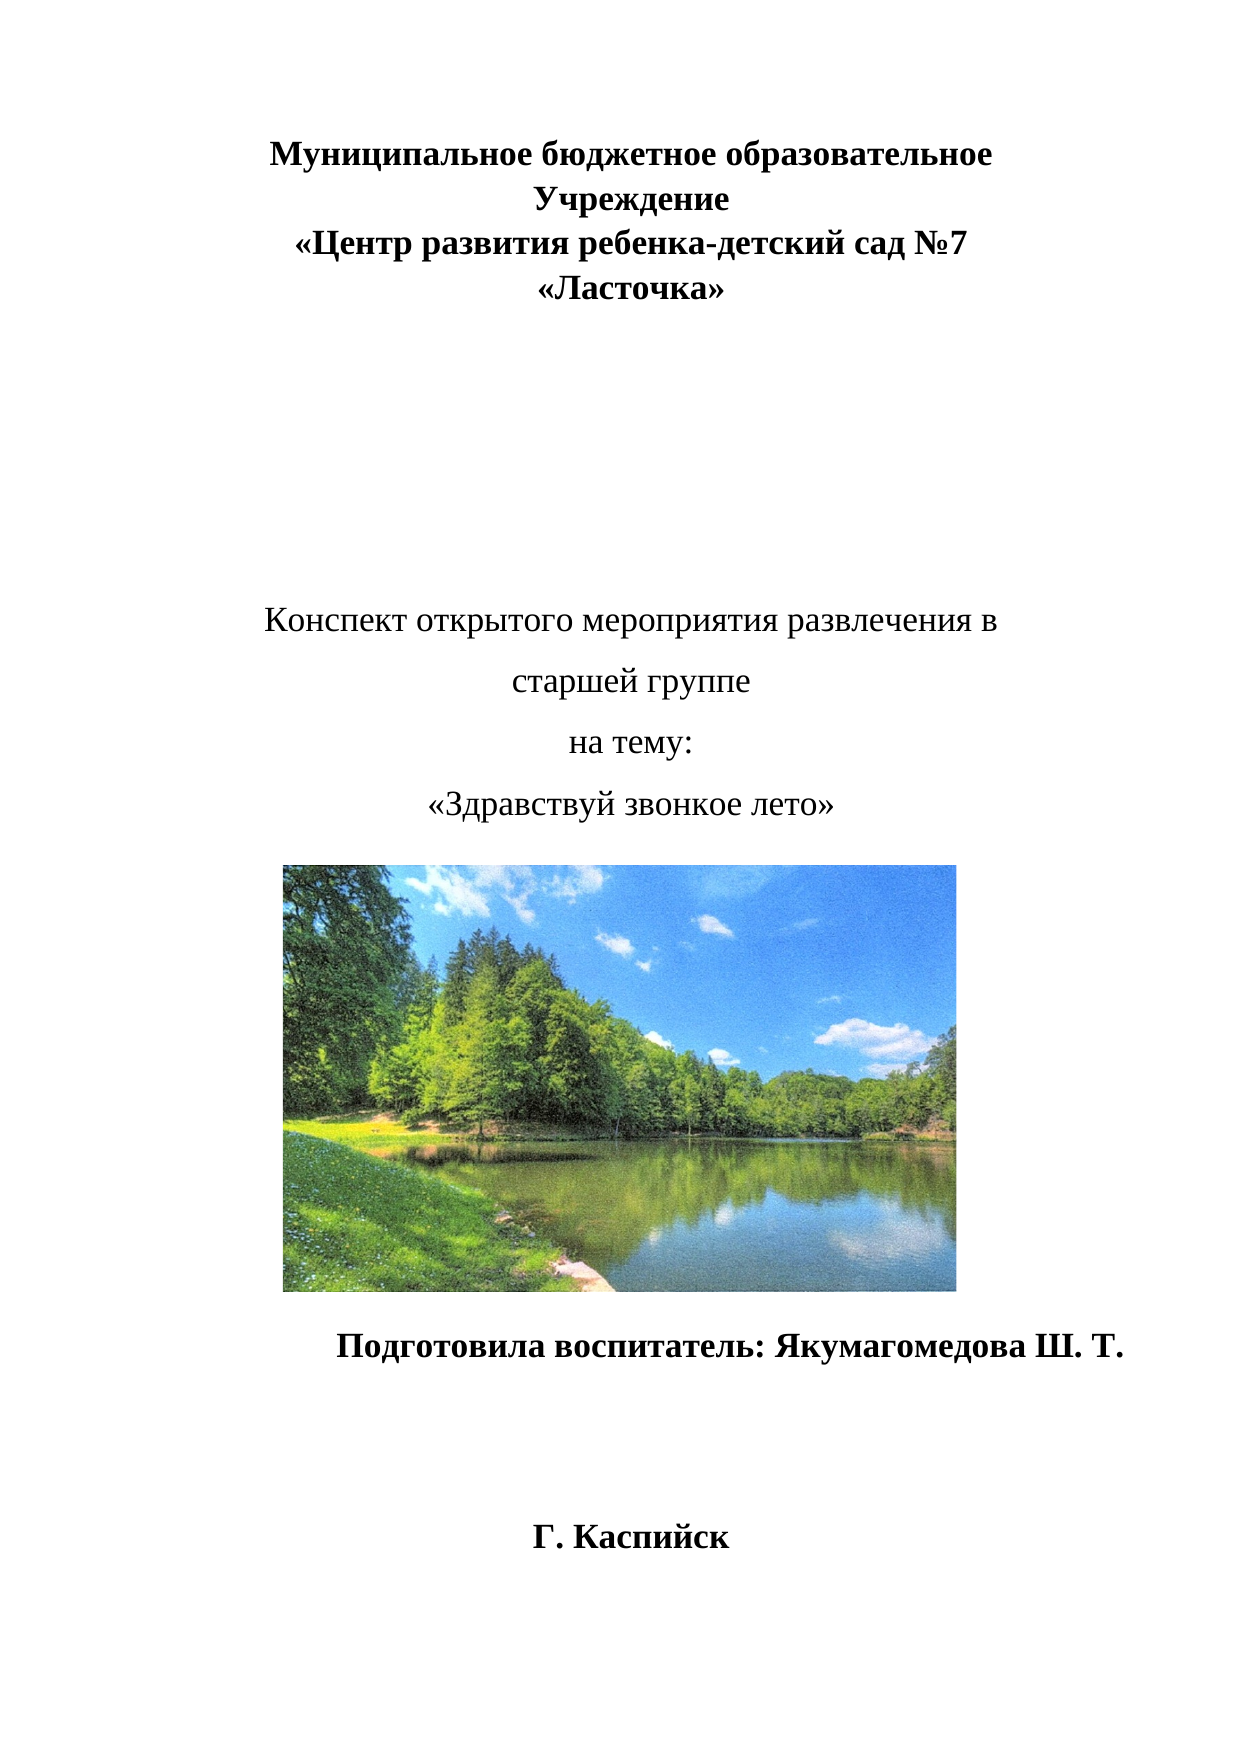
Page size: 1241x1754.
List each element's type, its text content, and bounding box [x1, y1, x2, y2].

text Г. Каспийск [137, 1513, 1124, 1558]
text Подготовила воспитатель: Якумагомедова Ш. Т. [137, 1321, 1124, 1366]
text Муниципальное бюджетное образовательное [138, 132, 1124, 173]
text на тему: [138, 721, 1124, 762]
text «Здравствуй звонкое лето» [138, 782, 1124, 823]
text старшей группе [138, 659, 1124, 700]
text Учреждение [138, 177, 1124, 218]
text «Центр развития ребенка-детский сад №7 [138, 222, 1124, 262]
text Конспект открытого мероприятия развлечения в [138, 598, 1124, 639]
text «Ласточка» [138, 267, 1124, 307]
picture [281, 865, 956, 1291]
